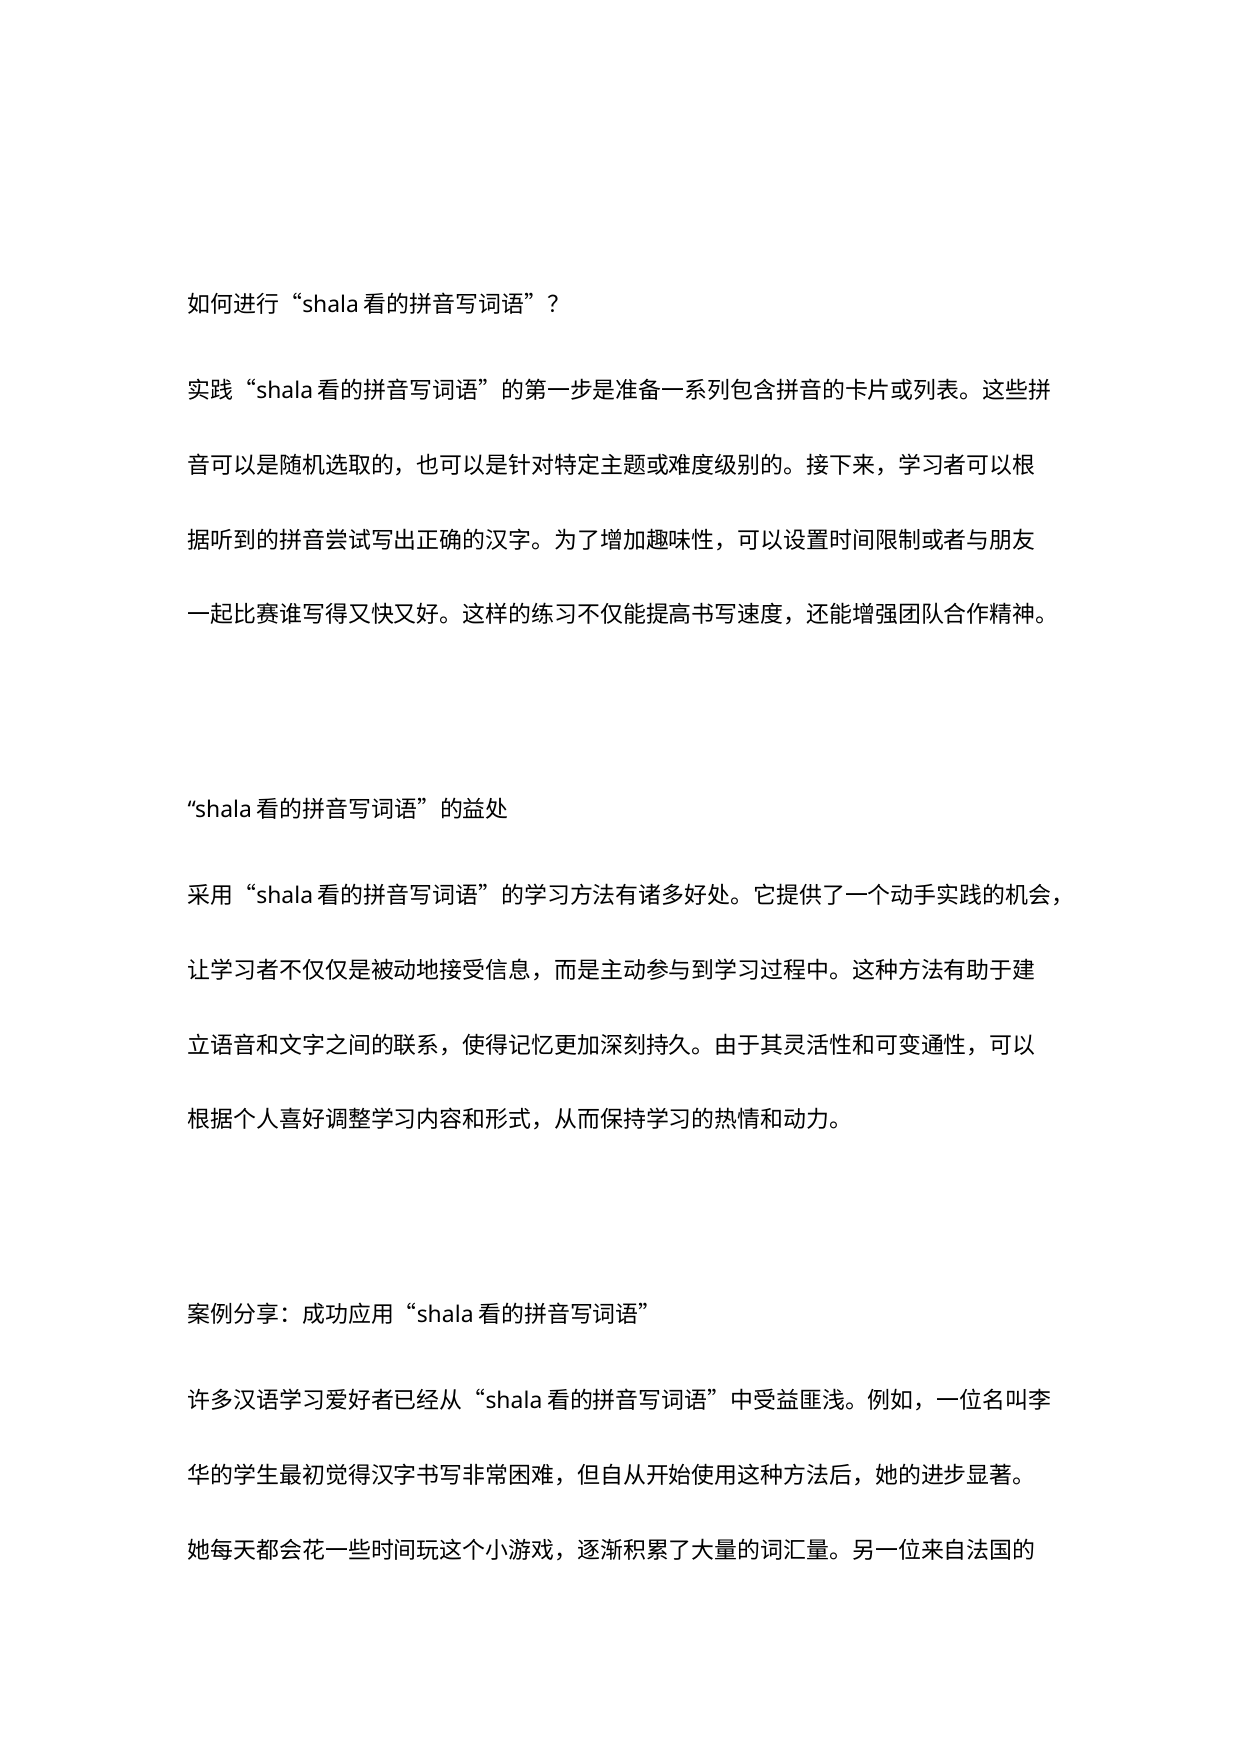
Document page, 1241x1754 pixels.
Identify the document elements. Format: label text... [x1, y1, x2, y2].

text 如何进行“shala看的拼音写词语”？ [187, 270, 1053, 335]
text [187, 1366, 1053, 1581]
text 采用“shala看的拼音写词语”的学习方法有诸多好处。它提供了一个动手实践的机会，让学习者不仅仅是被动地接受信息，而是主动参与到学习过程中。这种方法有助于建立语音和文字之间的联系，使得记忆更加深刻持久。由于其灵活性和可变通性，可以根据个人喜好调整学习内容和形式，从而保持学习的热情和动力。 [187, 861, 1053, 1150]
text 实践“shala看的拼音写词语”的第一步是准备一系列包含拼音的卡片或列表。这些拼音可以是随机选取的，也可以是针对特定主题或难度级别的。接下来，学习者可以根据听到的拼音尝试写出正确的汉字。为了增加趣味性，可以设置时间限制或者与朋友一起比赛谁写得又快又好。这样的练习不仅能提高书写速度，还能增强团队合作精神。 [187, 356, 1053, 645]
text 案例分享：成功应用“shala看的拼音写词语” [187, 1280, 1053, 1345]
text “shala看的拼音写词语”的益处 [187, 775, 1053, 840]
